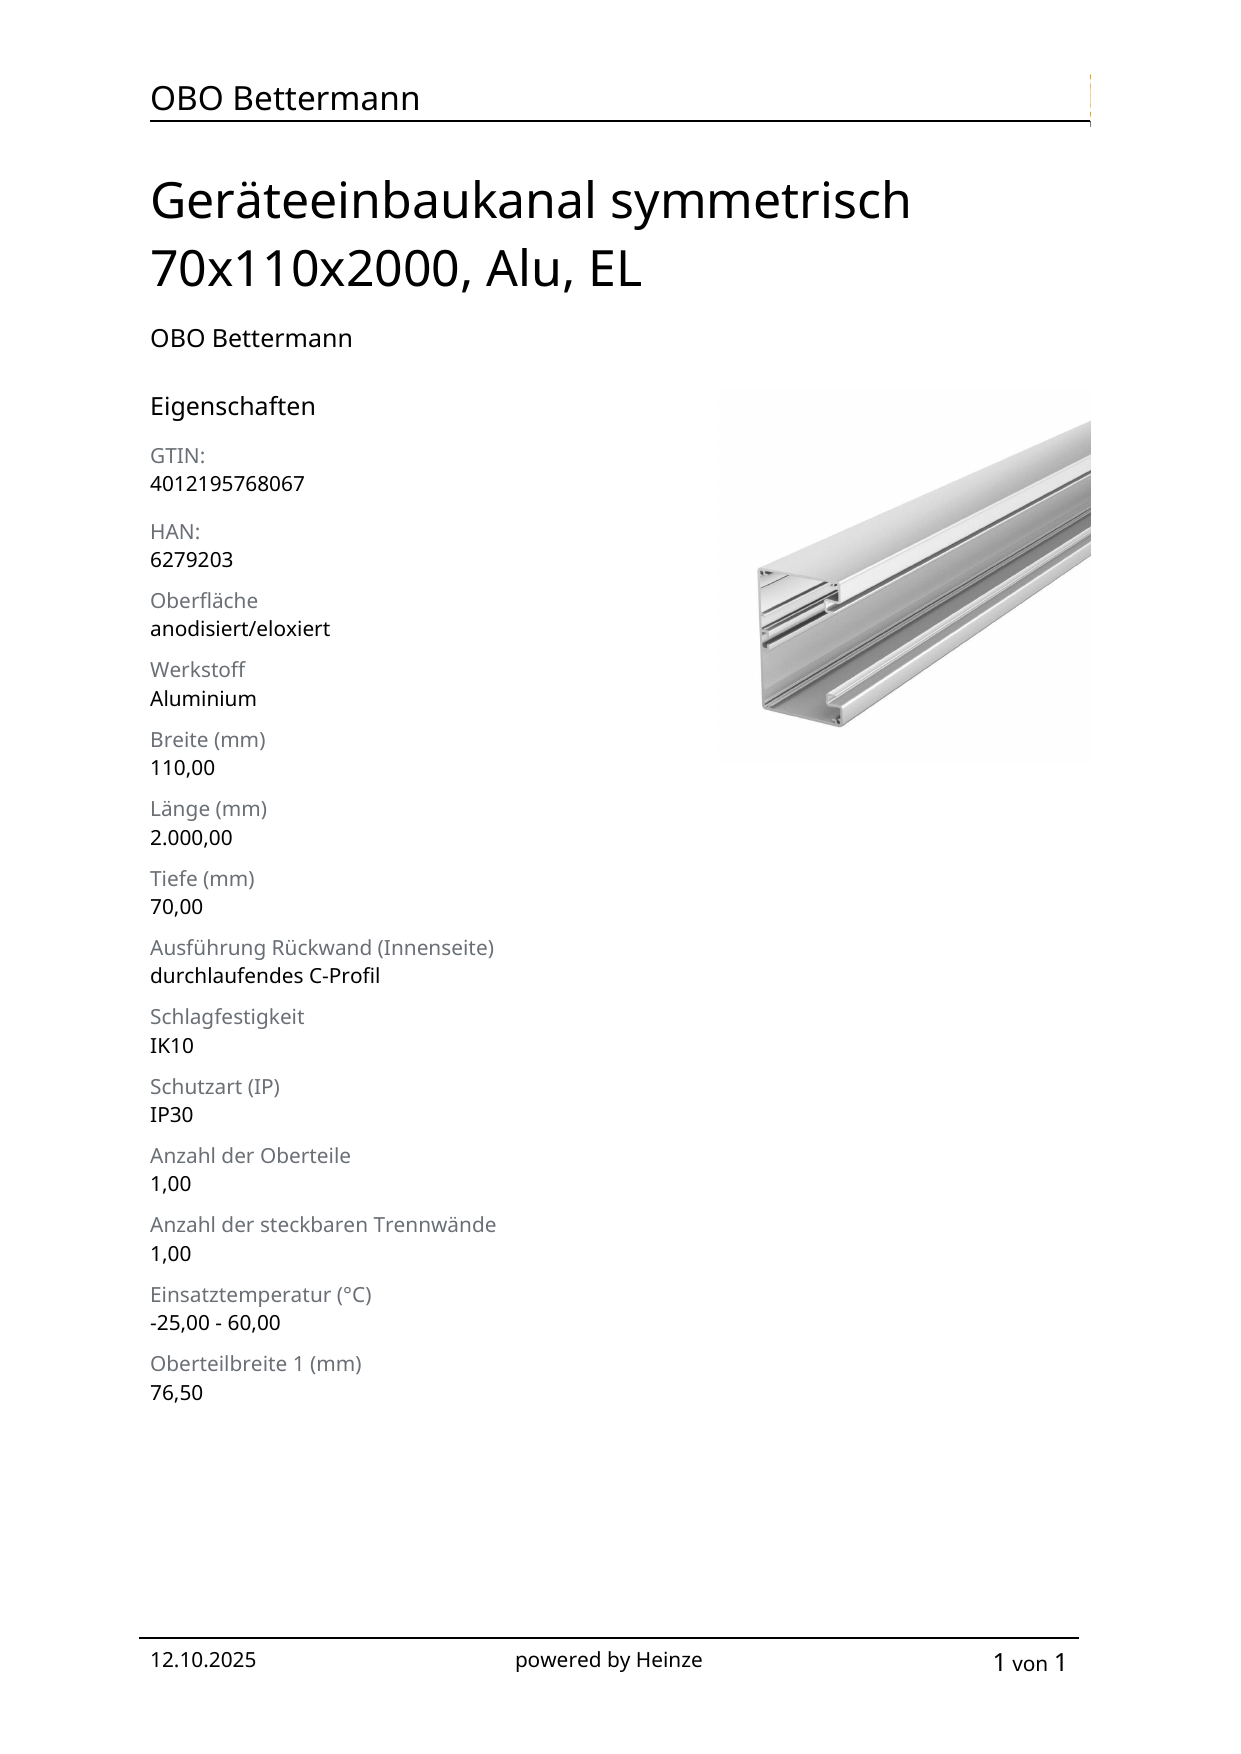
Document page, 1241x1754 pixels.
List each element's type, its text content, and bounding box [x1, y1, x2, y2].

text Aluminium [150, 684, 715, 712]
picture [715, 388, 1091, 764]
text OBO Bettermann [150, 320, 1090, 354]
text Geräteeinbaukanal symmetrisch 70x110x2000, Alu, EL [150, 165, 1090, 301]
text 110,00 [150, 753, 1090, 782]
text Breite (mm) [150, 725, 715, 753]
text Schlagfestigkeit [150, 1002, 1090, 1031]
text Ausführung Rückwand (Innenseite) [150, 933, 1090, 961]
text IP30 [150, 1100, 1090, 1129]
text 6279203 [150, 545, 715, 574]
text 1,00 [150, 1239, 1090, 1267]
text HAN: [150, 517, 715, 545]
text anodisiert/eloxiert [150, 614, 715, 643]
text Eigenschaften [150, 388, 715, 422]
text Oberteilbreite 1 (mm) [150, 1349, 1090, 1378]
text Einsatztemperatur (°C) [150, 1280, 1090, 1308]
text 4012195768067 [150, 469, 715, 498]
text Tiefe (mm) [150, 864, 1090, 892]
text 1,00 [150, 1169, 1090, 1198]
text 70,00 [150, 892, 1090, 921]
text GTIN: [150, 441, 715, 469]
text 76,50 [150, 1378, 1090, 1406]
text 2.000,00 [150, 823, 1090, 851]
text Länge (mm) [150, 794, 1090, 823]
text IK10 [150, 1031, 1090, 1059]
text Werkstoff [150, 656, 715, 684]
text -25,00 - 60,00 [150, 1308, 1090, 1337]
text Oberfläche [150, 586, 715, 614]
text durchlaufendes C-Profil [150, 961, 1090, 990]
text Anzahl der steckbaren Trennwände [150, 1211, 1090, 1239]
text Schutzart (IP) [150, 1072, 1090, 1100]
text Anzahl der Oberteile [150, 1141, 1090, 1169]
